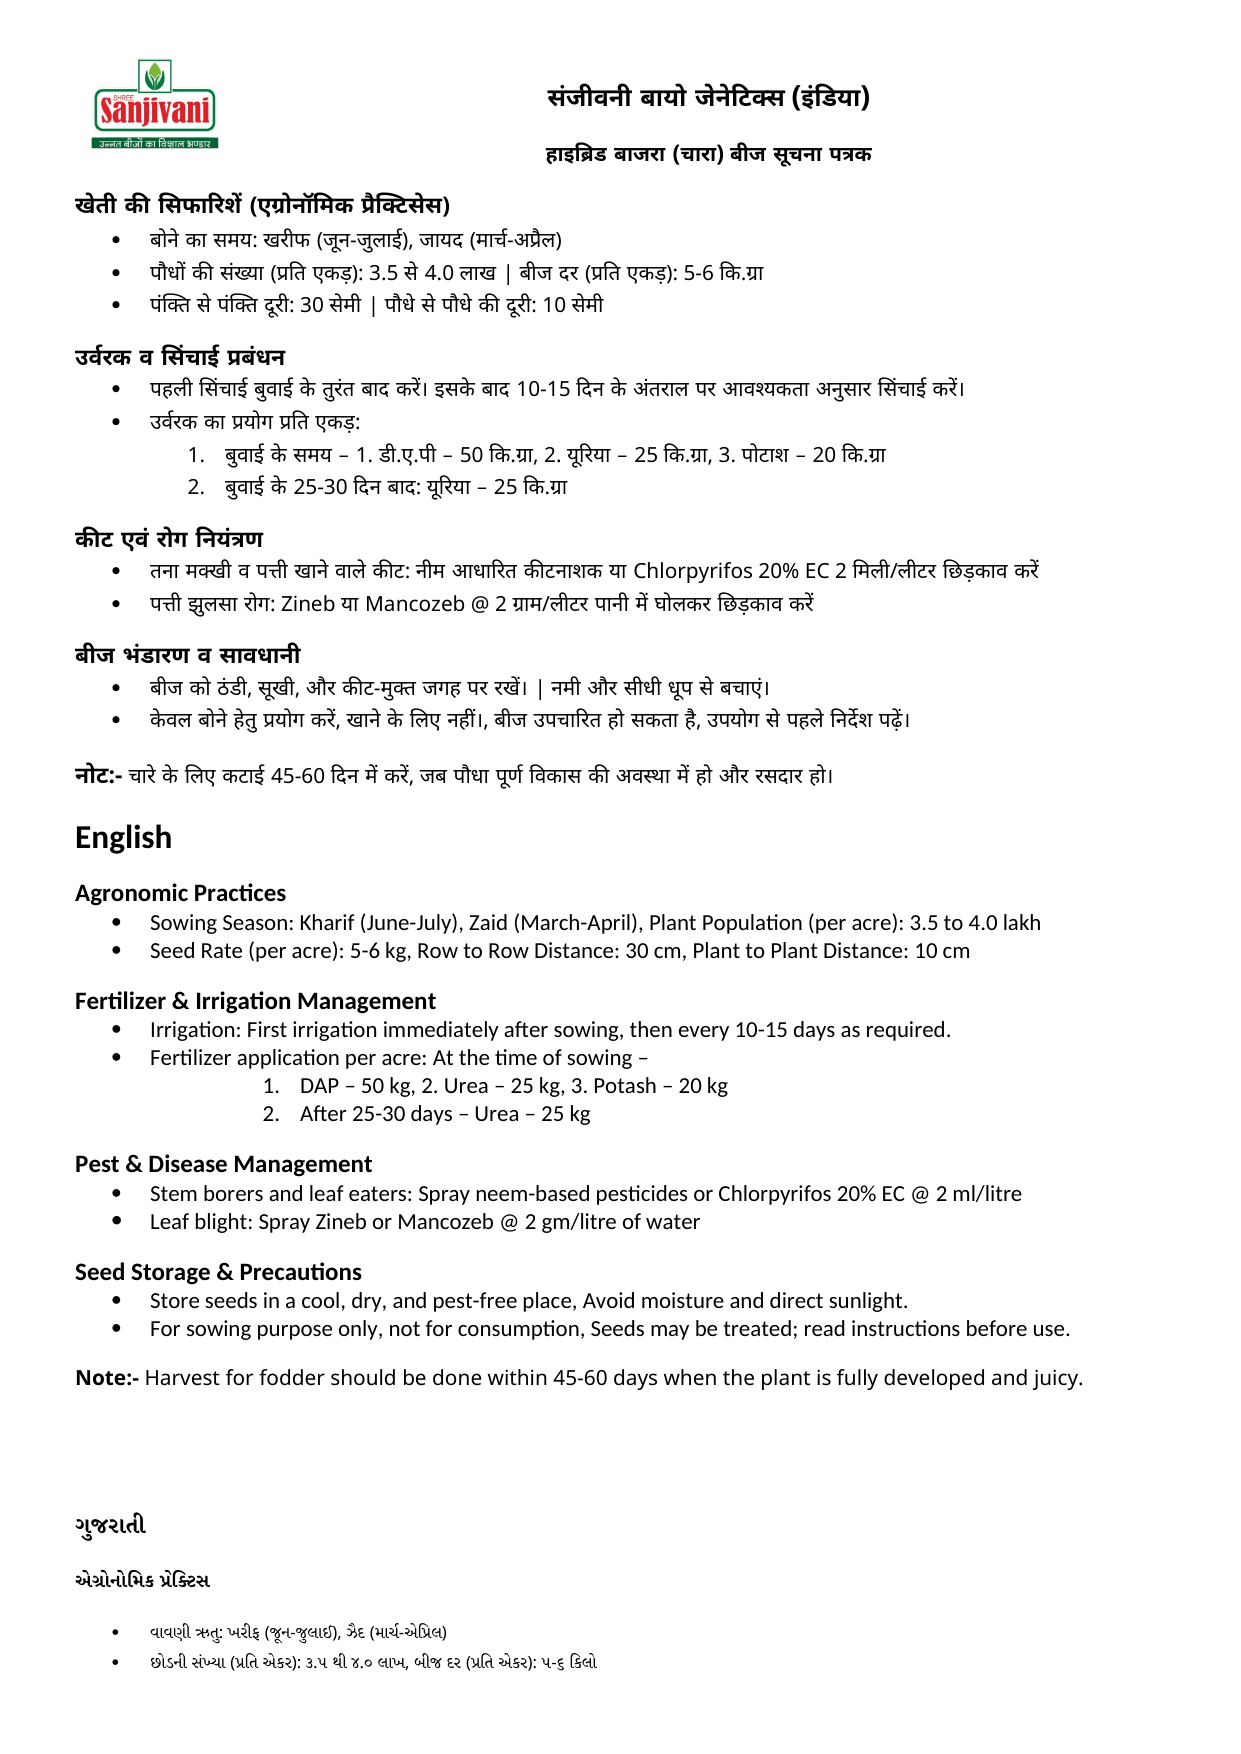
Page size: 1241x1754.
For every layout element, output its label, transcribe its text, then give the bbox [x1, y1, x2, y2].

list DAP – 50 kg, 2. Urea – 25 kg, 3. Potash – 20 kg [262, 1071, 1165, 1099]
list पंक्ति से पंक्ति दूरी: 30 सेमी | पौधे से पौधे की दूरी: 10 सेमी [112, 290, 1165, 319]
list Seed Rate (per acre): 5-6 kg, Row to Row Distance: 30 cm, Plant to Plant Distance: 10 cm [112, 936, 1165, 964]
list Stem borers and leaf eaters: Spray neem-based pesticides or Chlorpyrifos 20% EC @ 2 ml/litre [112, 1179, 1165, 1207]
text એગ્રોનોમિક પ્રેક્ટિસ [75, 1569, 1165, 1596]
subtitle Pest & Disease Management [75, 1148, 1165, 1179]
subtitle Seed Storage & Precautions [75, 1256, 1165, 1286]
list बुवाई के समय – 1. डी.ए.पी – 50 कि.ग्रा, 2. यूरिया – 25 कि.ग्रा, 3. पोटाश – 20 कि.ग्रा [187, 440, 1165, 468]
text संजीवनी बायो जेनेटिक्स (इंडिया) [234, 75, 1165, 116]
list उर्वरक का प्रयोग प्रति एकड़: [112, 407, 1165, 436]
list વાવણી ઋતુ: ખરીફ (જૂન-જુલાઈ), ઝૈદ (માર્ચ-એપ્રિલ) [112, 1621, 1165, 1646]
text हाइब्रिड बाजरा (चारा) बीज सूचना पत्रक [234, 137, 1165, 168]
list Irrigation: First irrigation immediately after sowing, then every 10-15 days as required. [112, 1015, 1165, 1043]
subtitle नोट:- चारे के लिए कटाई 45-60 दिन में करें, जब पौधा पूर्ण विकास की अवस्था में हो और रसदार हो। [75, 759, 1165, 790]
list केवल बोने हेतु प्रयोग करें, खाने के लिए नहीं।, बीज उपचारित हो सकता है, उपयोग से पहले निर्देश पढ़ें। [112, 706, 1165, 734]
list बुवाई के 25-30 दिन बाद: यूरिया – 25 कि.ग्रा [187, 472, 1165, 501]
list Store seeds in a cool, dry, and pest-free place, Avoid moisture and direct sunlight. [112, 1286, 1165, 1314]
list Sowing Season: Kharif (June-July), Zaid (March-April), Plant Population (per acre): 3.5 to 4.0 lakh [112, 908, 1165, 936]
list पौधों की संख्या (प्रति एकड़): 3.5 से 4.0 लाख | बीज दर (प्रति एकड़): 5-6 कि.ग्रा [112, 258, 1165, 286]
subtitle English [75, 816, 1165, 857]
text Note:- Harvest for fodder should be done within 45-60 days when the plant is fully developed and juicy. [75, 1363, 1165, 1391]
list After 25-30 days – Urea – 25 kg [262, 1099, 1165, 1127]
subtitle Agronomic Practices [75, 877, 1165, 908]
subtitle खेती की सिफारिशें (एग्रोनॉमिक प्रैक्टिसेस) [75, 189, 1165, 221]
list पत्ती झुलसा रोग: Zineb या Mancozeb @ 2 ग्राम/लीटर पानी में घोलकर छिड़काव करें [112, 589, 1165, 617]
subtitle कीट एवं रोग नियंत्रण [75, 526, 1165, 552]
list છોડની સંખ્યા (પ્રતિ એકર): ૩.૫ થી ૪.૦ લાખ, બીજ દર (પ્રતિ એકર): ૫-૬ કિલો [112, 1650, 1165, 1676]
list Leaf blight: Spray Zineb or Mancozeb @ 2 gm/litre of water [112, 1207, 1165, 1235]
text ગુજરાતી [75, 1510, 1165, 1543]
list तना मक्खी व पत्ती खाने वाले कीट: नीम आधारित कीटनाशक या Chlorpyrifos 20% EC 2 मिली/लीटर छिड़काव करें [112, 556, 1165, 585]
picture [75, 27, 234, 186]
list बोने का समय: खरीफ (जून-जुलाई), जायद (मार्च-अप्रैल) [112, 225, 1165, 254]
subtitle बीज भंडारण व सावधानी [75, 642, 1165, 669]
list पहली सिंचाई बुवाई के तुरंत बाद करें। इसके बाद 10-15 दिन के अंतराल पर आवश्यकता अनुसार सिंचाई करें। [112, 374, 1165, 403]
list बीज को ठंडी, सूखी, और कीट-मुक्त जगह पर रखें। | नमी और सीधी धूप से बचाएं। [112, 673, 1165, 701]
subtitle Fertilizer & Irrigation Management [75, 985, 1165, 1015]
subtitle उर्वरक व सिंचाई प्रबंधन [75, 344, 1165, 371]
list For sowing purpose only, not for consumption, Seeds may be treated; read instructions before use. [112, 1314, 1165, 1342]
list Fertilizer application per acre: At the time of sowing – [112, 1043, 1165, 1071]
